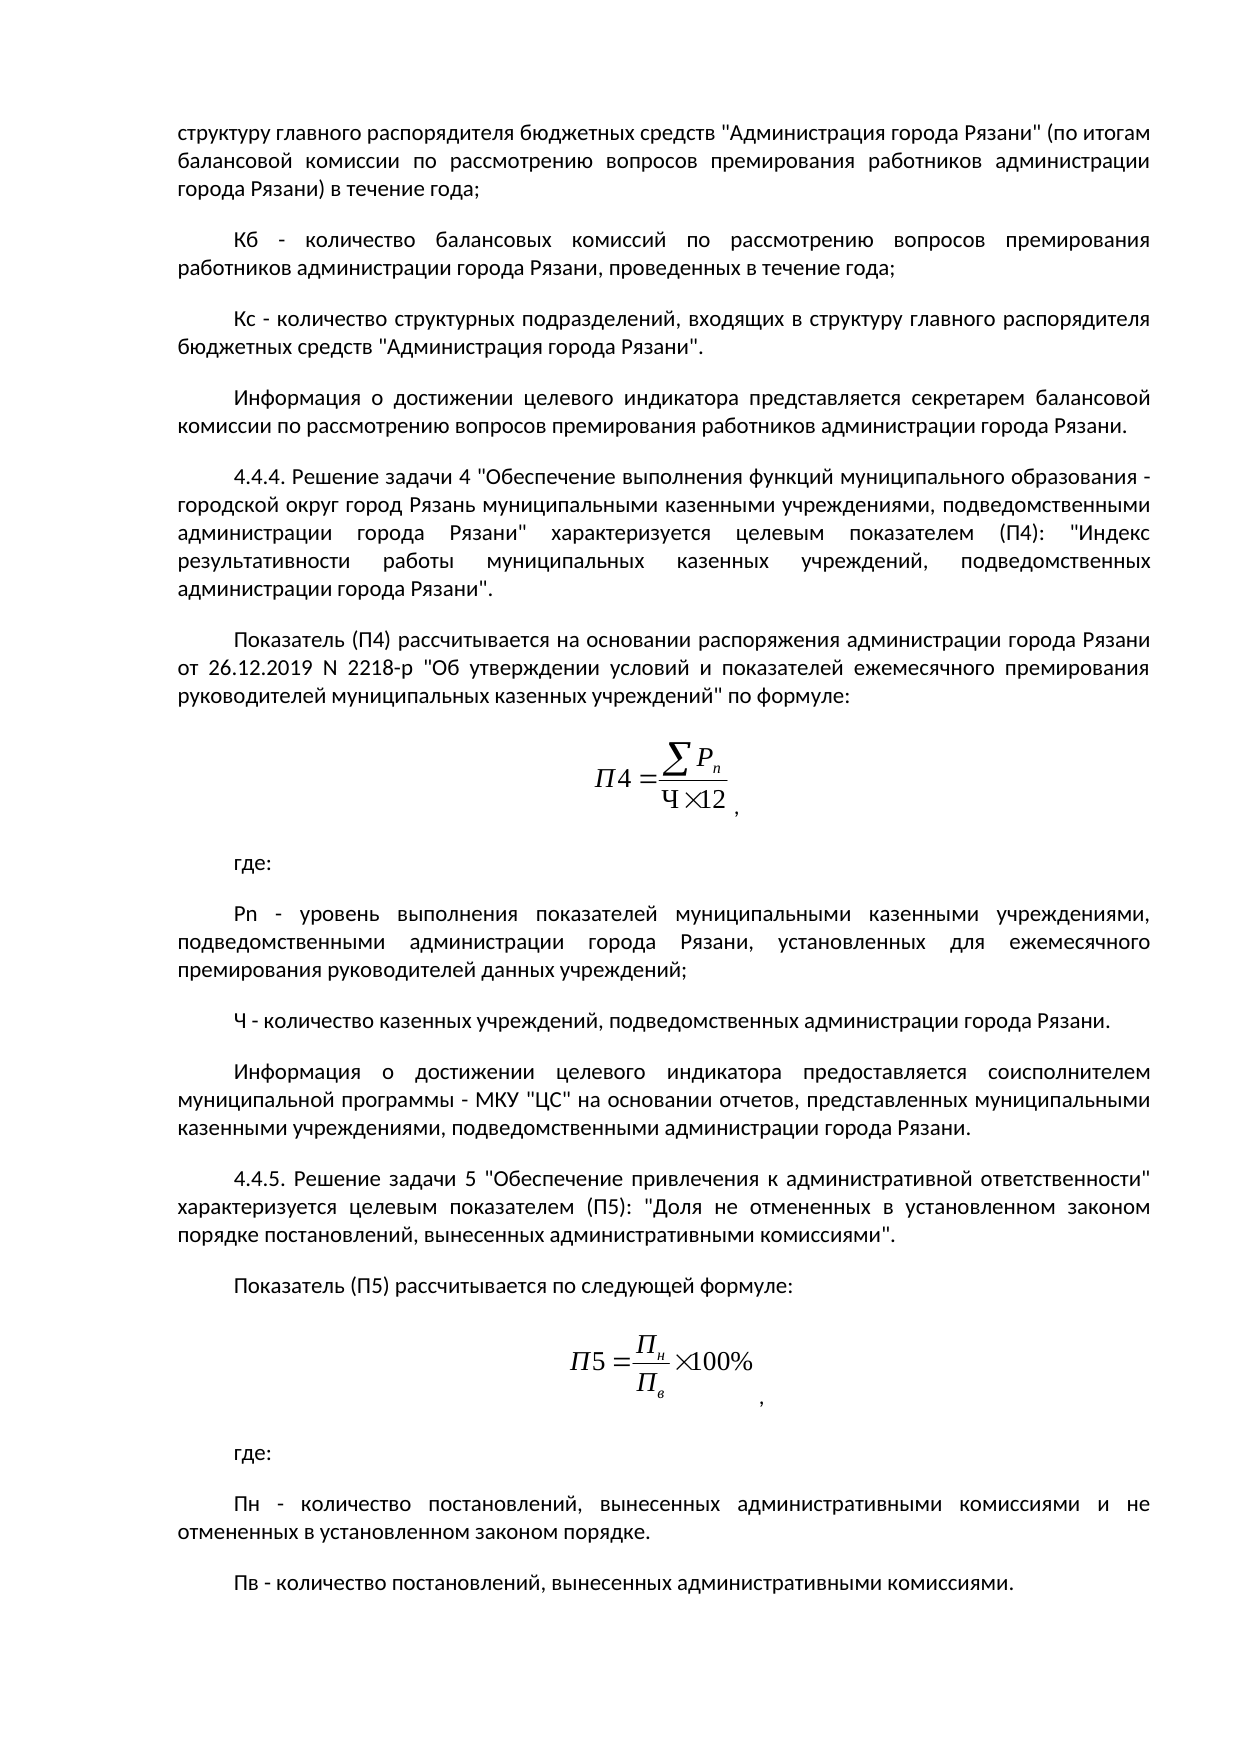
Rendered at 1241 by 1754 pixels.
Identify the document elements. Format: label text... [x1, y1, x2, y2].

text Показатель (П4) рассчитывается на основании распоряжения администрации города Рязани от 26.12.2019 N 2218-р "Об утверждении условий и показателей ежемесячного премирования руководителей муниципальных казенных учреждений" по формуле: [177, 625, 1152, 709]
text Информация о достижении целевого индикатора предоставляется соисполнителем муниципальной программы - МКУ "ЦС" на основании отчетов, представленных муниципальными казенными учреждениями, подведомственными администрации города Рязани. [177, 1057, 1152, 1141]
text Ч - количество казенных учреждений, подведомственных администрации города Рязани. [177, 1006, 1152, 1034]
text где: [177, 1438, 1152, 1466]
text Кб - количество балансовых комиссий по рассмотрению вопросов премирования работников администрации города Рязани, проведенных в течение года; [177, 225, 1152, 281]
text 4.4.4. Решение задачи 4 "Обеспечение выполнения функций муниципального образования - городской округ город Рязань муниципальными казенными учреждениями, подведомственными администрации города Рязани" характеризуется целевым показателем (П4): "Индекс результативности работы муниципальных казенных учреждений, подведомственных администрации города Рязани". [177, 462, 1152, 602]
text Показатель (П5) рассчитывается по следующей формуле: [177, 1271, 1152, 1299]
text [177, 118, 1152, 202]
text Пв - количество постановлений, вынесенных административными комиссиями. [177, 1568, 1152, 1596]
text , [177, 737, 1152, 820]
text где: [177, 848, 1152, 876]
text , [177, 1327, 1152, 1410]
text Информация о достижении целевого индикатора представляется секретарем балансовой комиссии по рассмотрению вопросов премирования работников администрации города Рязани. [177, 383, 1152, 439]
text Пн - количество постановлений, вынесенных административными комиссиями и не отмененных в установленном законом порядке. [177, 1489, 1152, 1545]
text 4.4.5. Решение задачи 5 "Обеспечение привлечения к административной ответственности" характеризуется целевым показателем (П5): "Доля не отмененных в установленном законом порядке постановлений, вынесенных административными комиссиями". [177, 1164, 1152, 1248]
text Рn - уровень выполнения показателей муниципальными казенными учреждениями, подведомственными администрации города Рязани, установленных для ежемесячного премирования руководителей данных учреждений; [177, 899, 1152, 983]
text Кс - количество структурных подразделений, входящих в структуру главного распорядителя бюджетных средств "Администрация города Рязани". [177, 304, 1152, 360]
